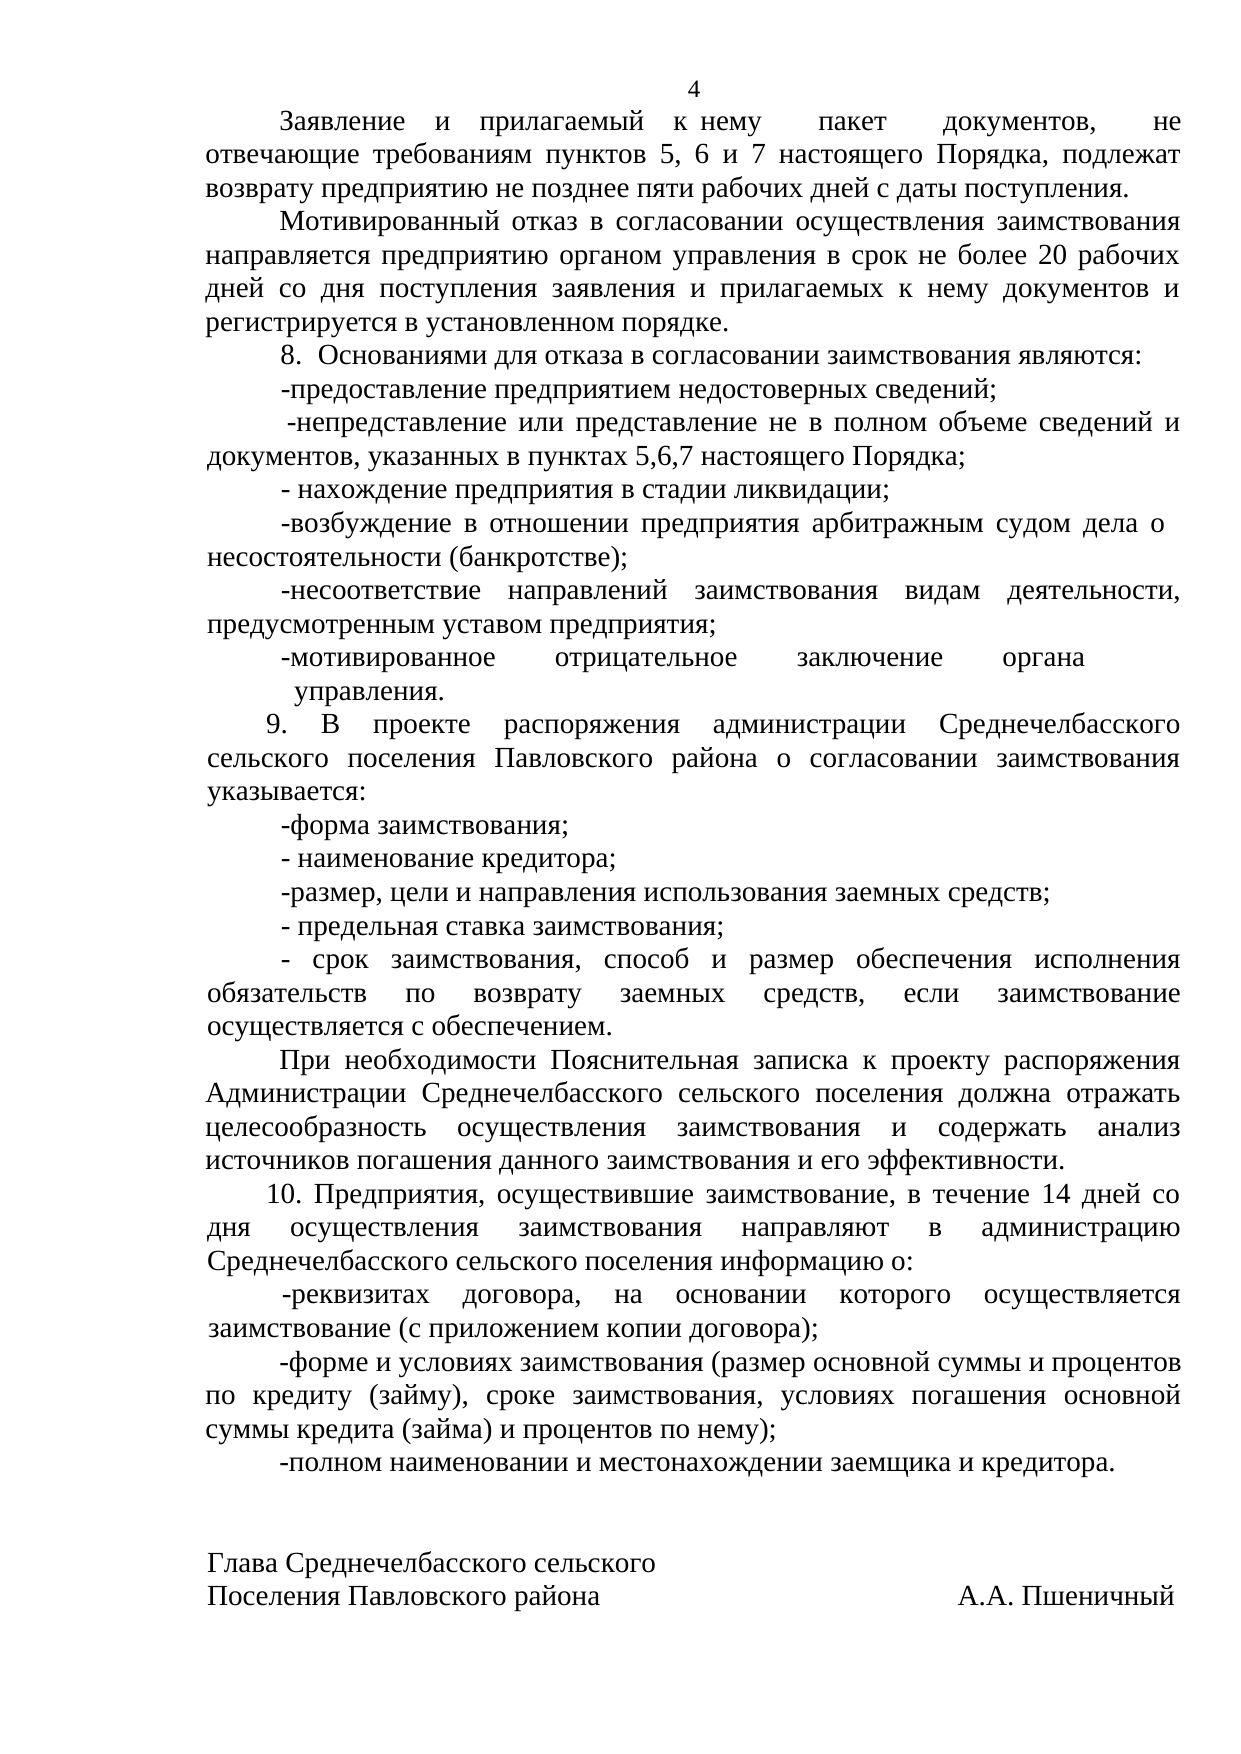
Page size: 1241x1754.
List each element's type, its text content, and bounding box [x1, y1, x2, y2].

text -форме и условиях заимствования (размер основной суммы и процентов по кредиту (займу), сроке заимствования, условиях погашения основной суммы кредита (займа) и процентов по нему); [205, 1344, 1182, 1444]
text - предельная ставка заимствования; [207, 908, 1181, 941]
text -мотивированное отрицательное заключение органа управления. [281, 639, 1085, 706]
text 10. Предприятия, осуществившие заимствование, в течение 14 дней со дня осуществления заимствования направляют в администрацию Среднечелбасского сельского поселения информацию о: [207, 1176, 1181, 1277]
text -возбуждение в отношении предприятия арбитражным судом дела о несостоятельности (банкротстве); [207, 505, 1166, 572]
text -форма заимствования; [207, 807, 1181, 841]
text При необходимости Пояснительная записка к проекту распоряжения Администрации Среднечелбасского сельского поселения должна отражать целесообразность осуществления заимствования и содержать анализ источников погашения данного заимствования и его эффективности. [205, 1042, 1181, 1176]
text - наименование кредитора; [151, 841, 1181, 874]
text 9. В проекте распоряжения администрации Среднечелбасского сельского поселения Павловского района о согласовании заимствования указывается: [207, 706, 1181, 807]
text Мотивированный отказ в согласовании осуществления заимствования направляется предприятию органом управления в срок не более 20 рабочих дней со дня поступления заявления и прилагаемых к нему документов и регистрируется в установленном порядке. [205, 203, 1181, 337]
list Основаниями для отказа в согласовании заимствования являются: [280, 337, 1181, 371]
text -непредставление или представление не в полном объеме сведений и документов, указанных в пунктах 5,6,7 настоящего Порядка; [207, 404, 1181, 472]
text -размер, цели и направления использования заемных средств; [207, 874, 1181, 908]
text -полном наименовании и местонахождении заемщика и кредитора. [205, 1444, 1182, 1478]
text Глава Среднечелбасского сельского [207, 1545, 1181, 1578]
text Поселения Павловского района А.А. Пшеничный [207, 1578, 1181, 1612]
text -несоответствие направлений заимствования видам деятельности, предусмотренным уставом предприятия; [207, 572, 1181, 639]
text -предоставление предприятием недостоверных сведений; [207, 371, 1181, 404]
text -реквизитах договора, на основании которого осуществляется заимствование (с приложением копии договора); [208, 1277, 1182, 1344]
text - нахождение предприятия в стадии ликвидации; [207, 472, 1166, 505]
text Заявление и прилагаемый к нему пакет документов, не отвечающие требованиям пунктов 5, 6 и 7 настоящего Порядка, подлежат возврату предприятию не позднее пяти рабочих дней с даты поступления. [205, 103, 1182, 203]
text - срок заимствования, способ и размер обеспечения исполнения обязательств по возврату заемных средств, если заимствование осуществляется с обеспечением. [207, 941, 1181, 1042]
